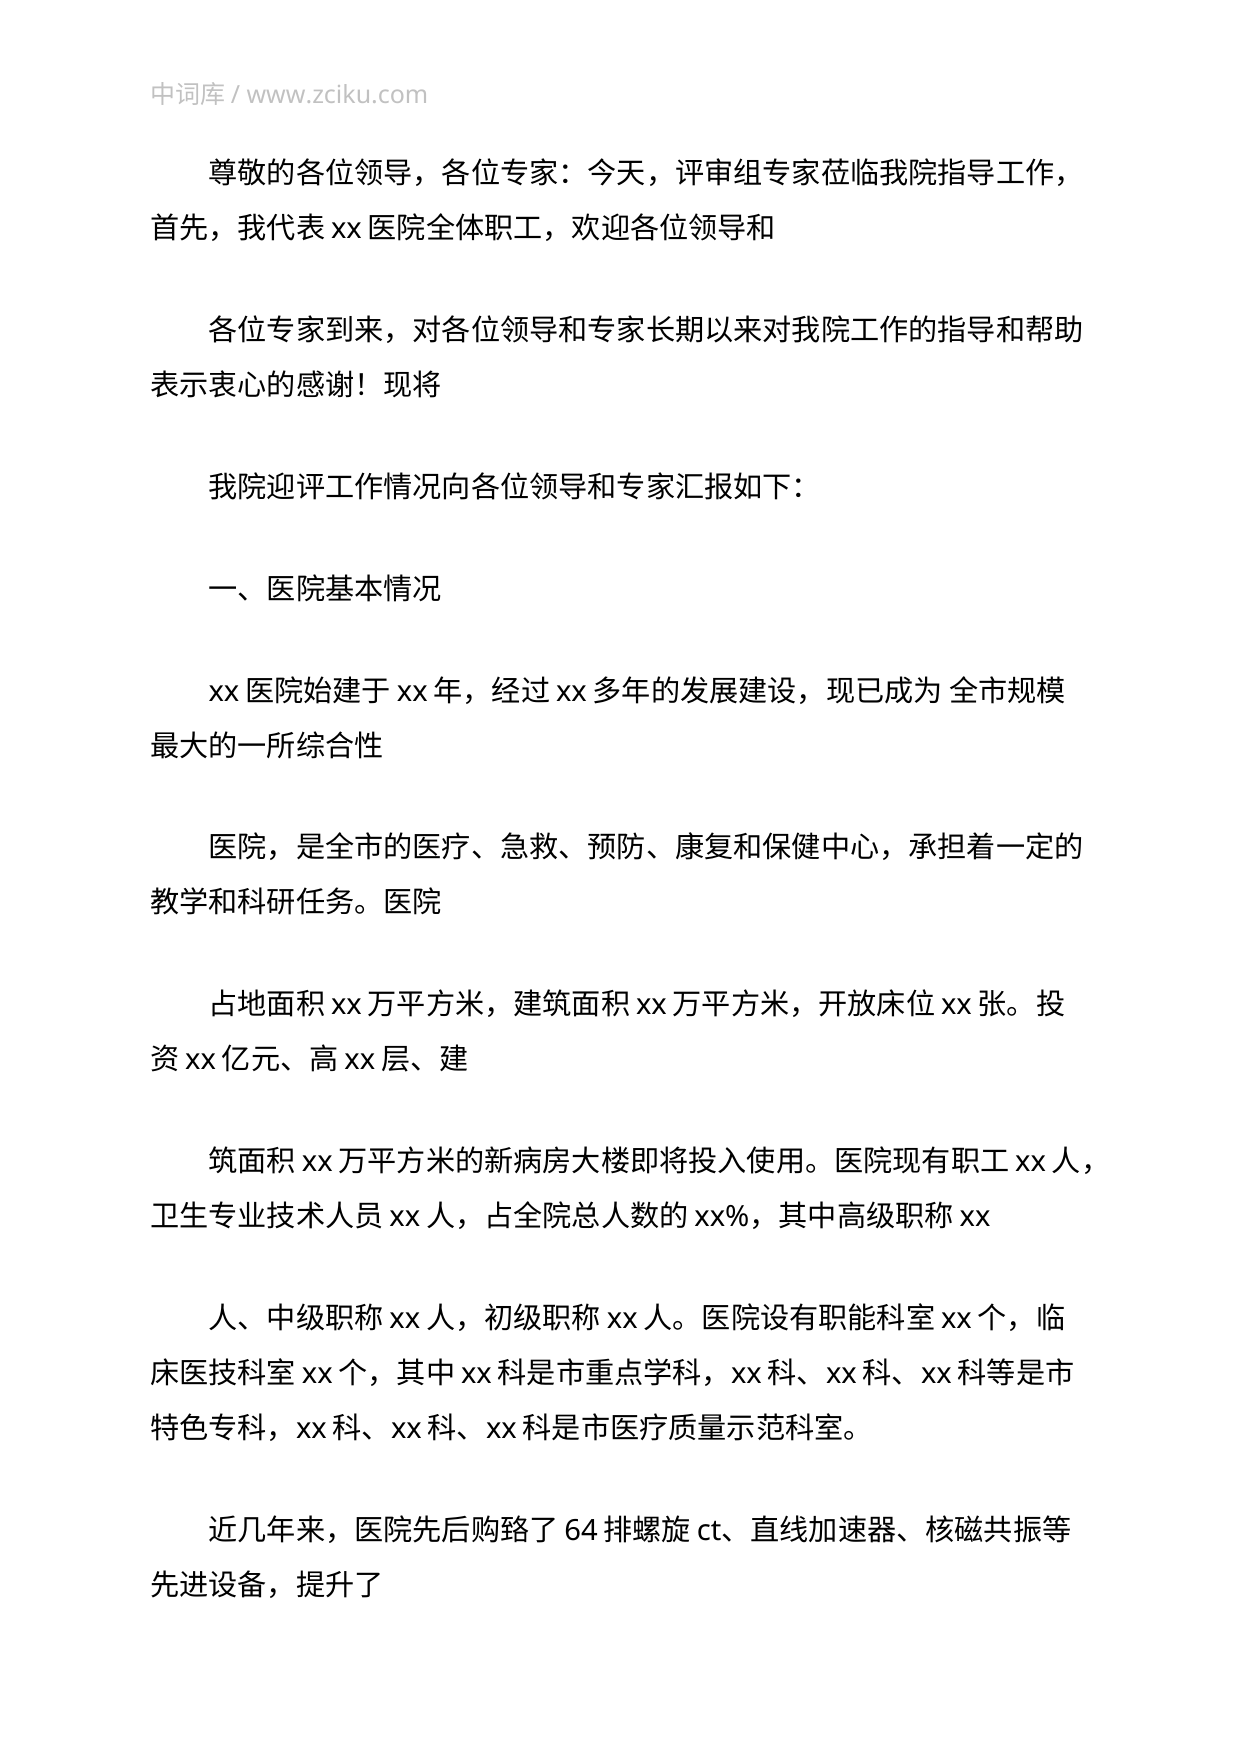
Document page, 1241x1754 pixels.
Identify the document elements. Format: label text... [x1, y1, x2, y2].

text 各位专家到来，对各位领导和专家长期以来对我院工作的指导和帮助表示衷心的感谢！现将 [150, 307, 1090, 404]
text 占地面积xx万平方米，建筑面积xx万平方米，开放床位xx张。投资xx亿元、高xx层、建 [150, 981, 1090, 1078]
text xx医院始建于xx年，经过xx多年的发展建设，现已成为 全市规模最大的一所综合性 [150, 667, 1090, 764]
text 尊敬的各位领导，各位专家：今天，评审组专家莅临我院指导工作，首先，我代表xx医院全体职工，欢迎各位领导和 [150, 150, 1090, 247]
text 医院，是全市的医疗、急救、预防、康复和保健中心，承担着一定的教学和科研任务。医院 [150, 824, 1090, 921]
text 近几年来，医院先后购臵了64排螺旋ct、直线加速器、核磁共振等先进设备，提升了 [150, 1506, 1090, 1604]
text 筑面积xx万平方米的新病房大楼即将投入使用。医院现有职工xx人，卫生专业技术人员xx人，占全院总人数的xx%，其中高级职称xx [150, 1137, 1090, 1235]
text 一、医院基本情况 [150, 565, 1090, 608]
text 我院迎评工作情况向各位领导和专家汇报如下： [150, 463, 1090, 506]
text 人、中级职称xx人，初级职称xx人。医院设有职能科室xx个，临床医技科室xx个，其中xx科是市重点学科，xx科、xx科、xx科等是市特色专科，xx科、xx科、xx科是市医疗质量示范科室。 [150, 1294, 1090, 1447]
